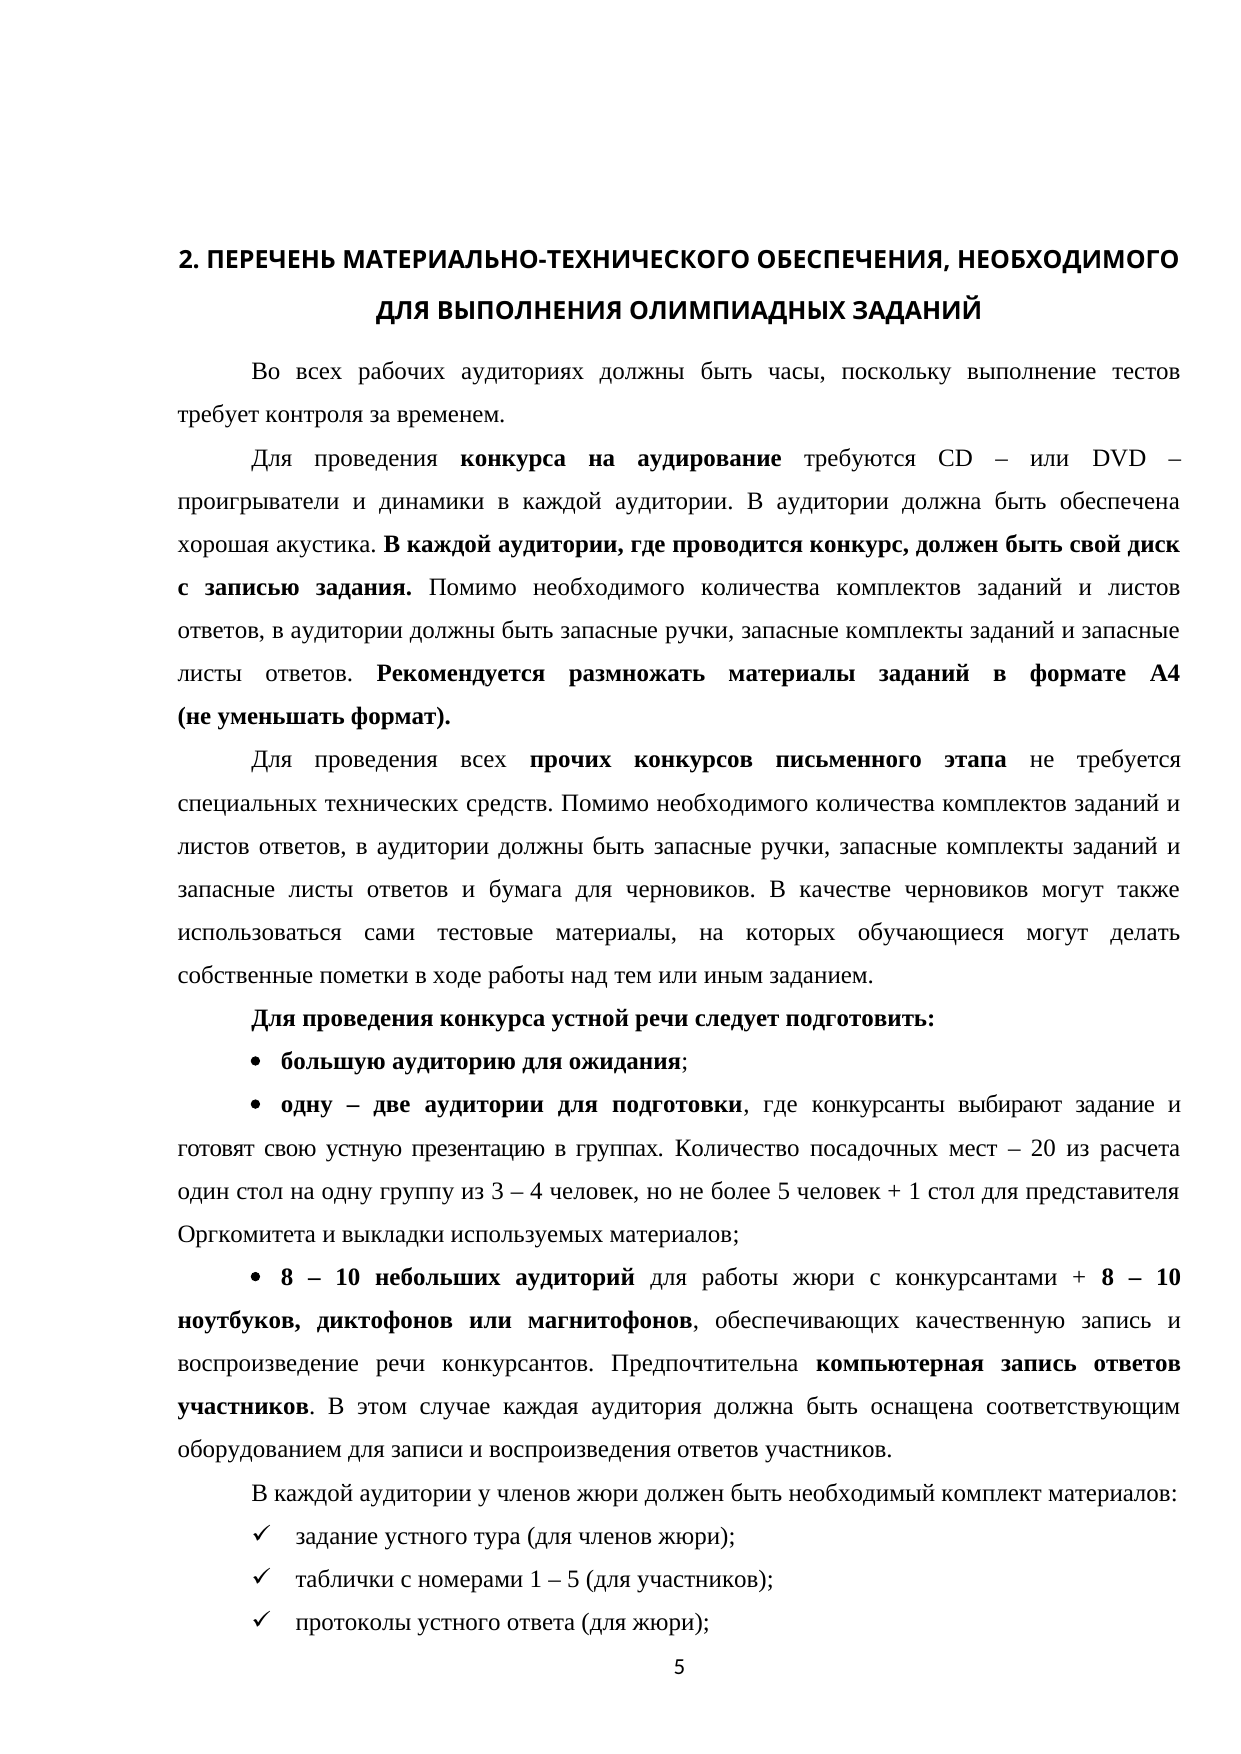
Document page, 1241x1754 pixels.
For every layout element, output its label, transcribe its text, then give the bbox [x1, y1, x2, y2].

list таблички с номерами 1 – 5 (для участников); [251, 1564, 1181, 1593]
text 2. ПЕРЕЧЕНЬ Материально-технического обеспечения, НЕОБХОДИМОГО ДЛЯ ВЫПОЛНЕНИЯ ОЛИМПИАДНЫХ ЗАДАНИЙ [177, 242, 1181, 327]
text Для проведения конкурса устной речи следует подготовить: [177, 1003, 1181, 1032]
list большую аудиторию для ожидания; [177, 1046, 1181, 1075]
text Во всех рабочих аудиториях должны быть часы, поскольку выполнение тестов требует контроля за временем. [177, 356, 1181, 428]
list задание устного тура (для членов жюри); [251, 1521, 1181, 1549]
list 8 – 10 небольших аудиторий для работы жюри с конкурсантами + 8 – 10 ноутбуков, диктофонов или магнитофонов, обеспечивающих качественную запись и воспроизведение речи конкурсантов. Предпочтительна компьютерная запись ответов участников. В этом случае каждая аудитория должна быть оснащена соответствующим оборудованием для записи и воспроизведения ответов участников. [177, 1262, 1181, 1463]
text В каждой аудитории у членов жюри должен быть необходимый комплект материалов: [177, 1478, 1181, 1506]
text Для проведения всех прочих конкурсов письменного этапа не требуется специальных технических средств. Помимо необходимого количества комплектов заданий и листов ответов, в аудитории должны быть запасные ручки, запасные комплекты заданий и запасные листы ответов и бумага для черновиков. В качестве черновиков могут также использоваться сами тестовые материалы, на которых обучающиеся могут делать собственные пометки в ходе работы над тем или иным заданием. [177, 744, 1181, 989]
list одну – две аудитории для подготовки, где конкурсанты выбирают задание и готовят свою устную презентацию в группах. Количество посадочных мест – 20 из расчета один стол на одну группу из 3 – 4 человек, но не более 5 человек + 1 стол для представителя Оргкомитета и выкладки используемых материалов; [177, 1089, 1181, 1248]
list протоколы устного ответа (для жюри); [251, 1607, 1181, 1636]
text Для проведения конкурса на аудирование требуются CD – или DVD – проигрыватели и динамики в каждой аудитории. В аудитории должна быть обеспечена хорошая акустика. В каждой аудитории, где проводится конкурс, должен быть свой диск с записью задания. Помимо необходимого количества комплектов заданий и листов ответов, в аудитории должны быть запасные ручки, запасные комплекты заданий и запасные листы ответов. Рекомендуется размножать материалы заданий в формате А4 (не уменьшать формат). [177, 443, 1181, 730]
